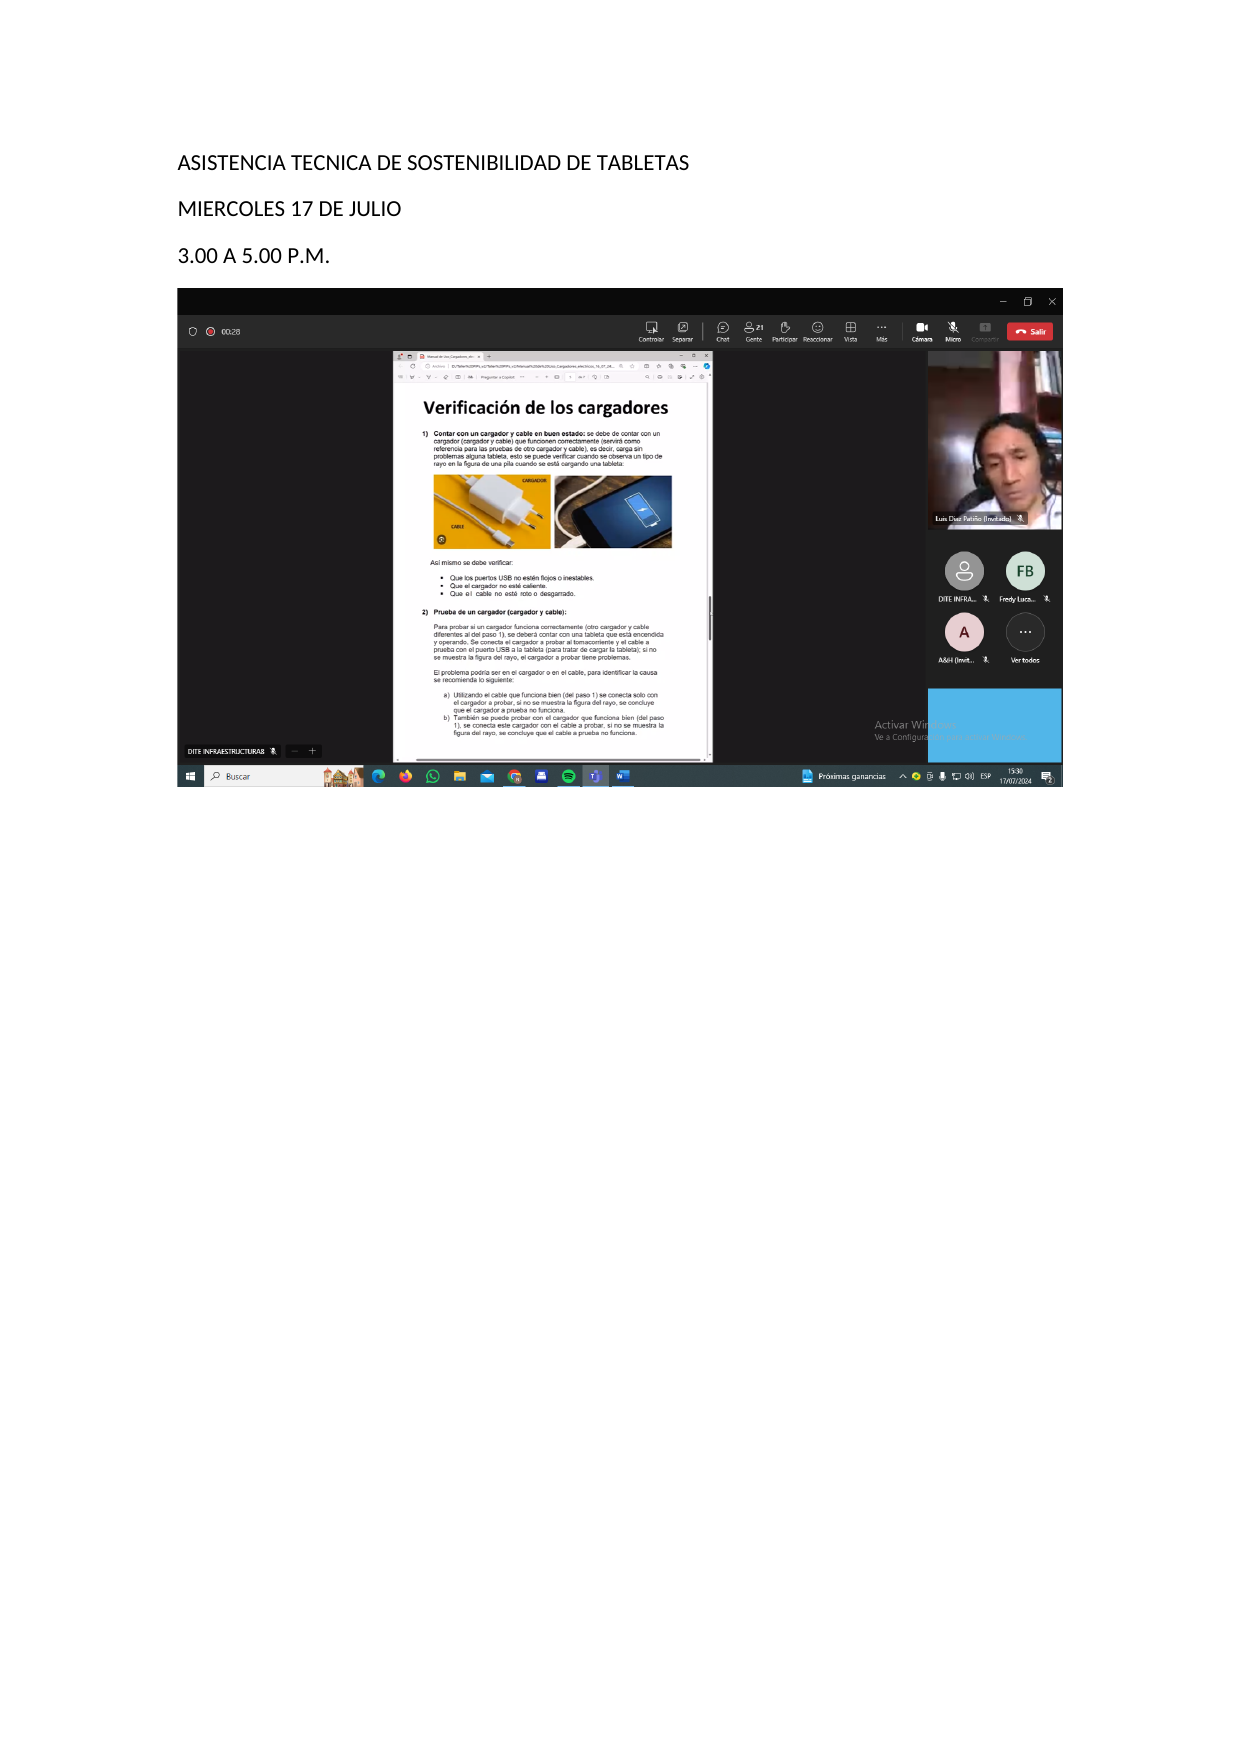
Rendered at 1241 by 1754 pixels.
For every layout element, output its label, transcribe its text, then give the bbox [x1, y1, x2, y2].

picture [177, 288, 1063, 787]
text MIERCOLES 17 DE JULIO [177, 194, 1063, 222]
text ASISTENCIA TECNICA DE SOSTENIBILIDAD DE TABLETAS [177, 148, 1063, 176]
text 3.00 A 5.00 P.M. [177, 241, 1063, 269]
